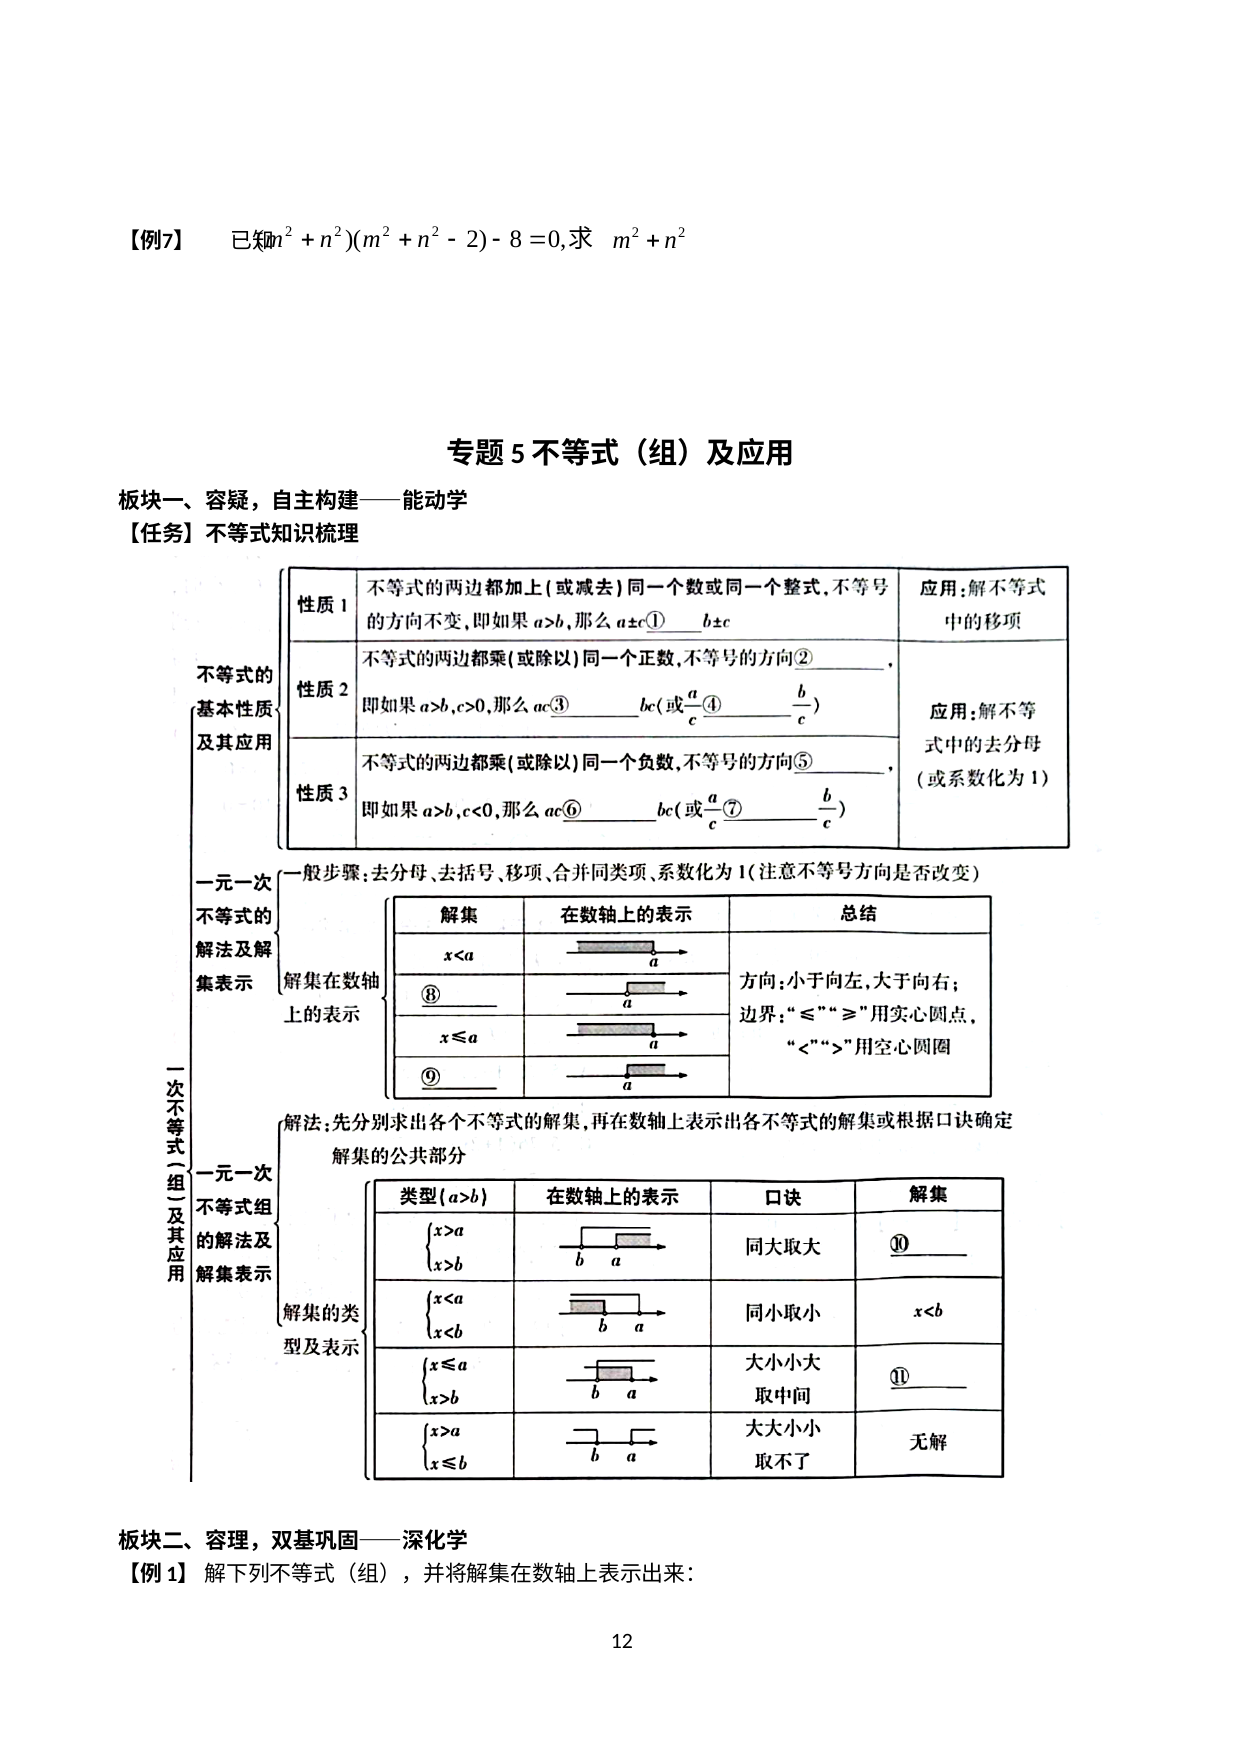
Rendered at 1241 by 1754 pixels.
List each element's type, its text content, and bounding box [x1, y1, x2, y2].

text 专题5 不等式（组）及应用 [118, 418, 1122, 483]
text 【例1】 解下列不等式（组），并将解集在数轴上表示出来： [118, 1555, 1122, 1588]
text 板块一、容疑，自主构建——能动学 [118, 483, 1122, 515]
text 板块二、容理，双基巩固——深化学 [118, 1523, 1122, 1555]
list 已知 [118, 223, 1122, 255]
text 【任务】不等式知识梳理 [118, 515, 1122, 548]
